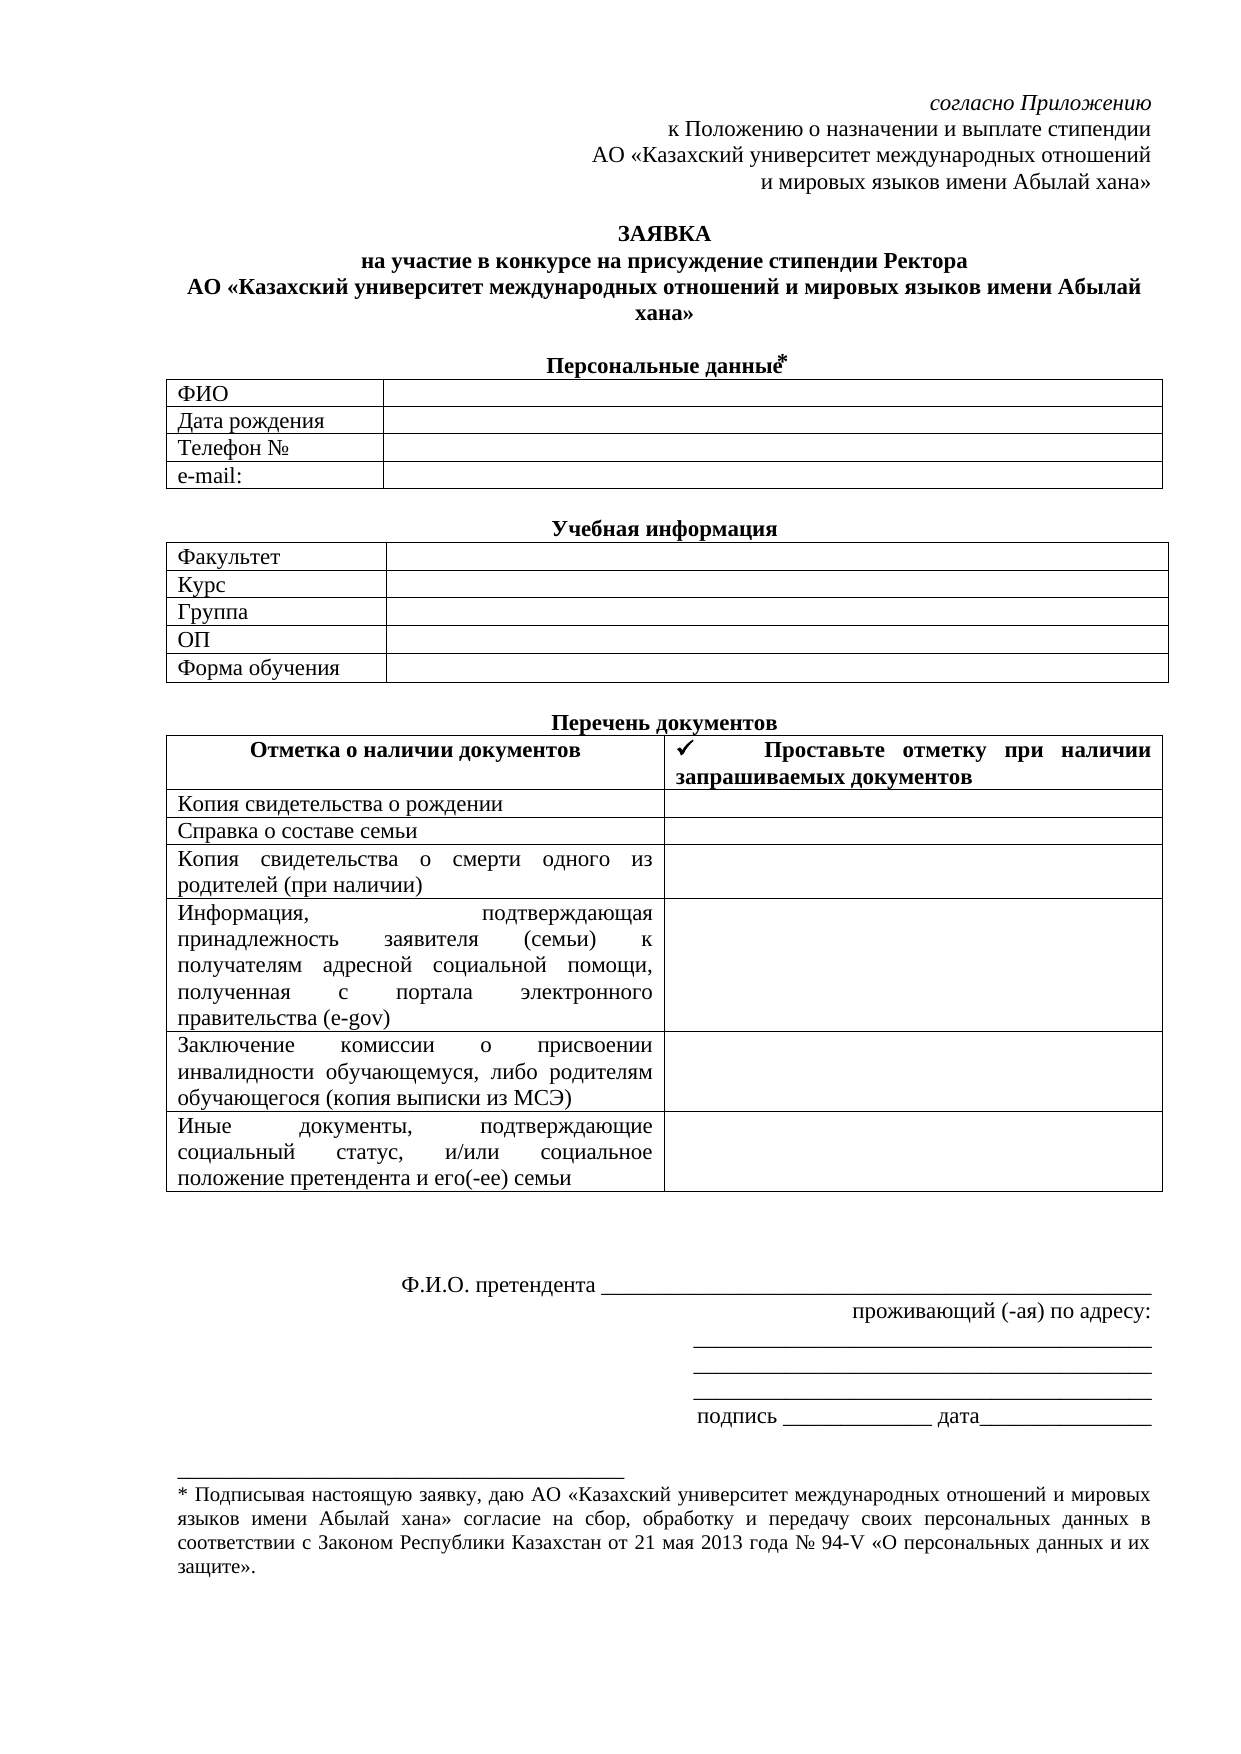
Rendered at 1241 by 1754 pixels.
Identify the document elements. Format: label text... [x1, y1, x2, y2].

text АО «Казахский университет международных отношений [177, 141, 1152, 168]
text Персональные данные⃰ [177, 352, 1152, 378]
table_cell [665, 790, 1162, 817]
table_cell [665, 1032, 1162, 1111]
text ________________________________________ ________________________________________ ________________________________________ [177, 1323, 1152, 1403]
table_header [384, 380, 1162, 406]
table_cell Справка о составе семьи [167, 818, 664, 844]
table_cell Телефон № [167, 434, 383, 461]
table_header Факультет [167, 543, 386, 569]
table_cell Заключение комиссии о присвоении инвалидности обучающемуся, либо родителям обучающегося (копия выписки из МСЭ) [167, 1032, 664, 1111]
table_cell [387, 571, 1168, 597]
text АО «Казахский университет международных отношений и мировых языков имени Абылай хана» [177, 273, 1152, 326]
table_cell [387, 626, 1168, 653]
table_header ФИО [167, 380, 383, 406]
table_cell Форма обучения [167, 654, 386, 682]
table_cell Копия свидетельства о смерти одного из родителей (при наличии) [167, 845, 664, 898]
text _______________________________________ [177, 1455, 1152, 1482]
text проживающий (-ая) по адресу: [177, 1297, 1152, 1323]
text согласно Приложению [177, 89, 1152, 115]
table_cell Копия свидетельства о рождении [167, 790, 664, 817]
table_header [387, 543, 1168, 569]
table_cell [384, 462, 1162, 488]
table_cell Курс [167, 571, 386, 597]
table_header Проставьте отметку при наличии запрашиваемых документов [665, 736, 1162, 789]
table_cell [665, 818, 1162, 844]
table_cell e-mail: [167, 462, 383, 488]
text подпись _____________ дата_______________ [177, 1403, 1152, 1429]
list * Подписывая настоящую заявку, даю АО «Казахский университет международных отношений и мировых языков имени Абылай хана» согласие на сбор, обработку и передачу своих персональных данных в соответствии с Законом Республики Казахстан от 21 мая 2013 года № 94-V «О персональных данных и их защите». [177, 1482, 1152, 1578]
table_cell [384, 434, 1162, 461]
table_cell Дата рождения [167, 407, 383, 433]
text Перечень документов [177, 709, 1152, 735]
text на участие в конкурсе на присуждение стипендии Ректора [177, 247, 1152, 273]
table_cell Группа [167, 598, 386, 625]
table_cell Иные документы, подтверждающие социальный статус, и/или социальное положение претендента и его(-ее) семьи [167, 1112, 664, 1191]
text к Положению о назначении и выплате стипендии [177, 115, 1152, 141]
table_cell Информация, подтверждающая принадлежность заявителя (семьи) к получателям адресной социальной помощи, полученная с портала электронного правительства (e-gov) [167, 899, 664, 1031]
table_cell [387, 598, 1168, 625]
text Ф.И.О. претендента ________________________________________________ [177, 1271, 1152, 1297]
table_cell [387, 654, 1168, 682]
text Учебная информация [177, 516, 1152, 542]
table_cell [665, 845, 1162, 898]
table_cell [384, 407, 1162, 433]
table_cell [665, 899, 1162, 1031]
text ЗАЯВКА [177, 220, 1152, 247]
list и мировых языков имени Абылай хана» [177, 168, 1152, 194]
table_header Отметка о наличии документов [167, 736, 664, 789]
table_cell ОП [167, 626, 386, 653]
table_cell [665, 1112, 1162, 1191]
